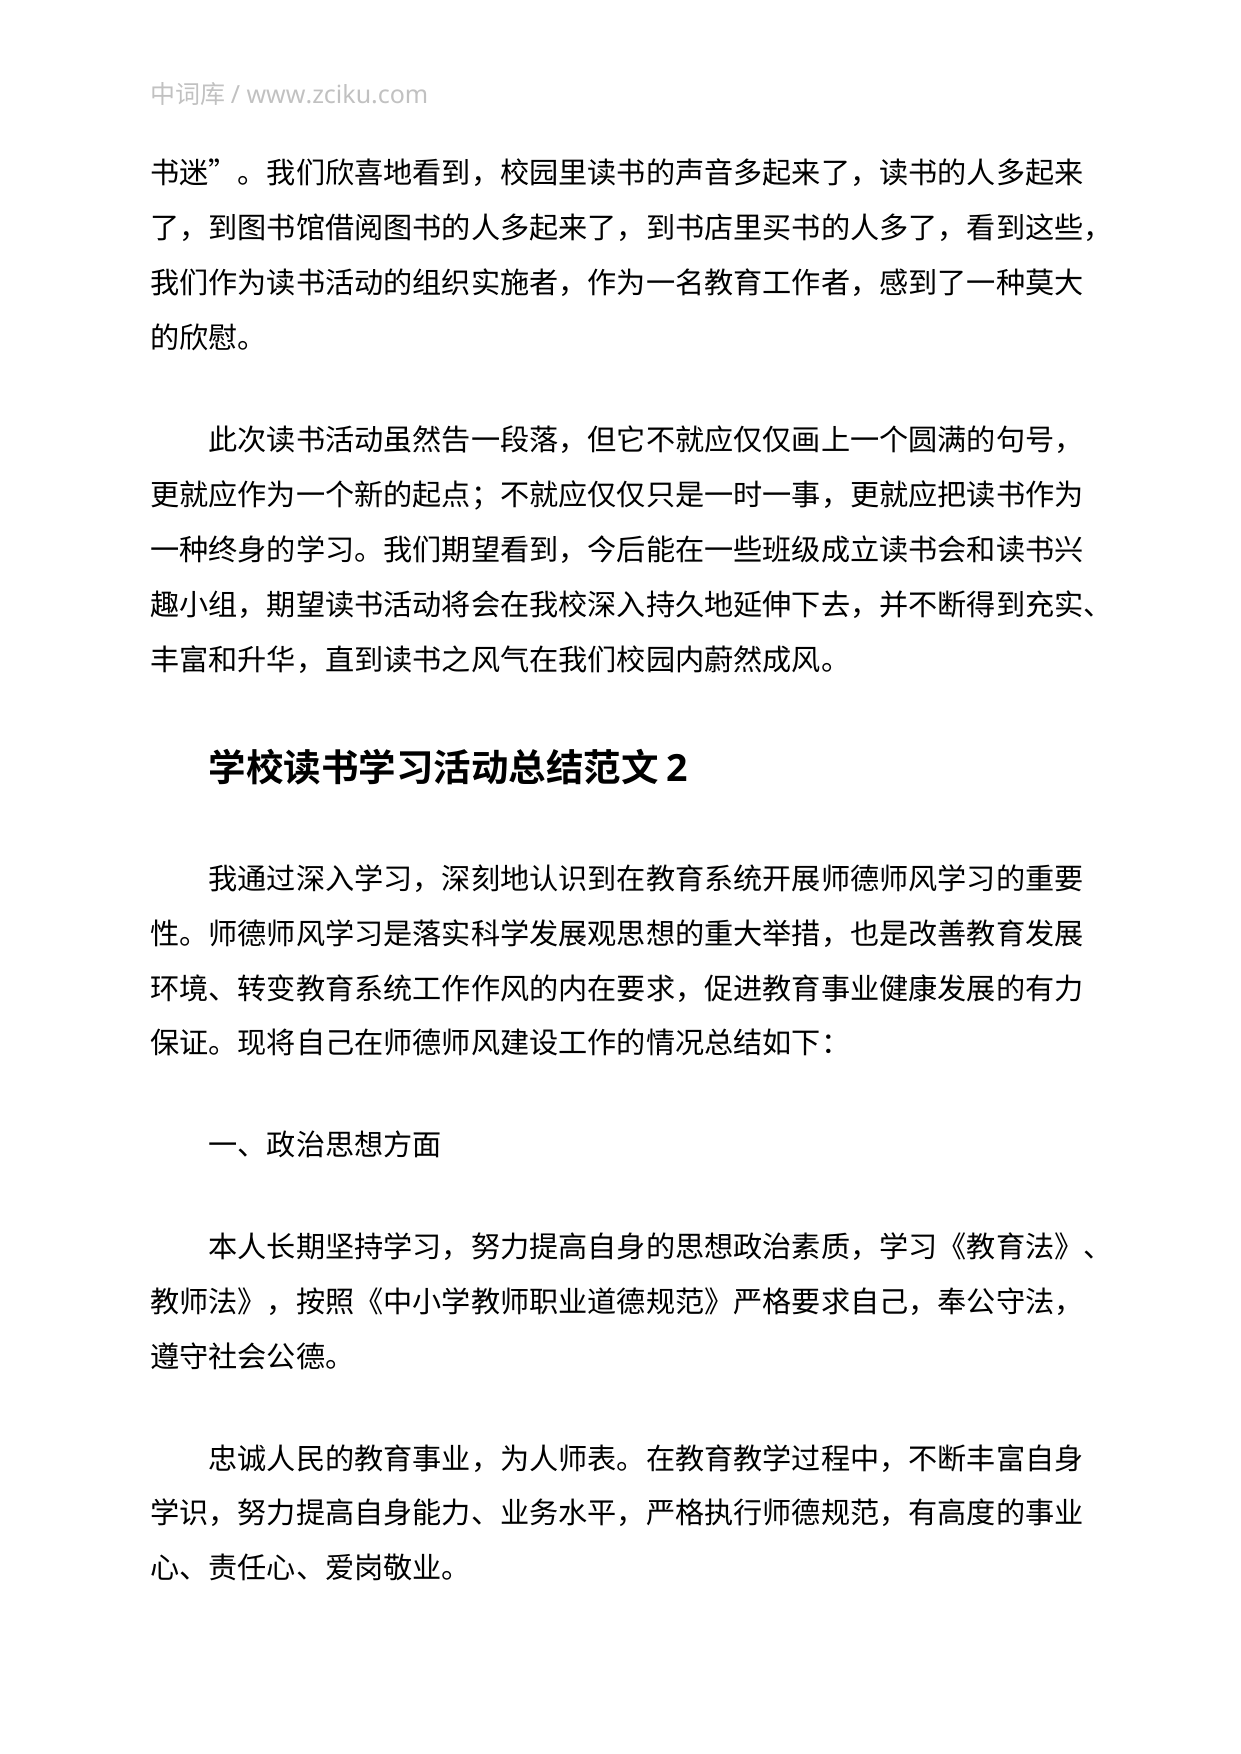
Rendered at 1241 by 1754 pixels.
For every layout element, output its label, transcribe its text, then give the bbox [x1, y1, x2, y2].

text 本人长期坚持学习，努力提高自身的思想政治素质，学习《教育法》、教师法》，按照《中小学教师职业道德规范》严格要求自己，奉公守法，遵守社会公德。 [150, 1224, 1090, 1376]
text 忠诚人民的教育事业，为人师表。在教育教学过程中，不断丰富自身学识，努力提高自身能力、业务水平，严格执行师德规范，有高度的事业心、责任心、爱岗敬业。 [150, 1435, 1090, 1587]
text 一、政治思想方面 [150, 1122, 1090, 1164]
text 我通过深入学习，深刻地认识到在教育系统开展师德师风学习的重要性。师德师风学习是落实科学发展观思想的重大举措，也是改善教育发展环境、转变教育系统工作作风的内在要求，促进教育事业健康发展的有力保证。现将自己在师德师风建设工作的情况总结如下： [150, 855, 1090, 1062]
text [150, 150, 1090, 357]
text 学校读书学习活动总结范文2 [150, 738, 1090, 792]
text 此次读书活动虽然告一段落，但它不就应仅仅画上一个圆满的句号，更就应作为一个新的起点；不就应仅仅只是一时一事，更就应把读书作为一种终身的学习。我们期望看到，今后能在一些班级成立读书会和读书兴趣小组，期望读书活动将会在我校深入持久地延伸下去，并不断得到充实、丰富和升华，直到读书之风气在我们校园内蔚然成风。 [150, 416, 1090, 678]
